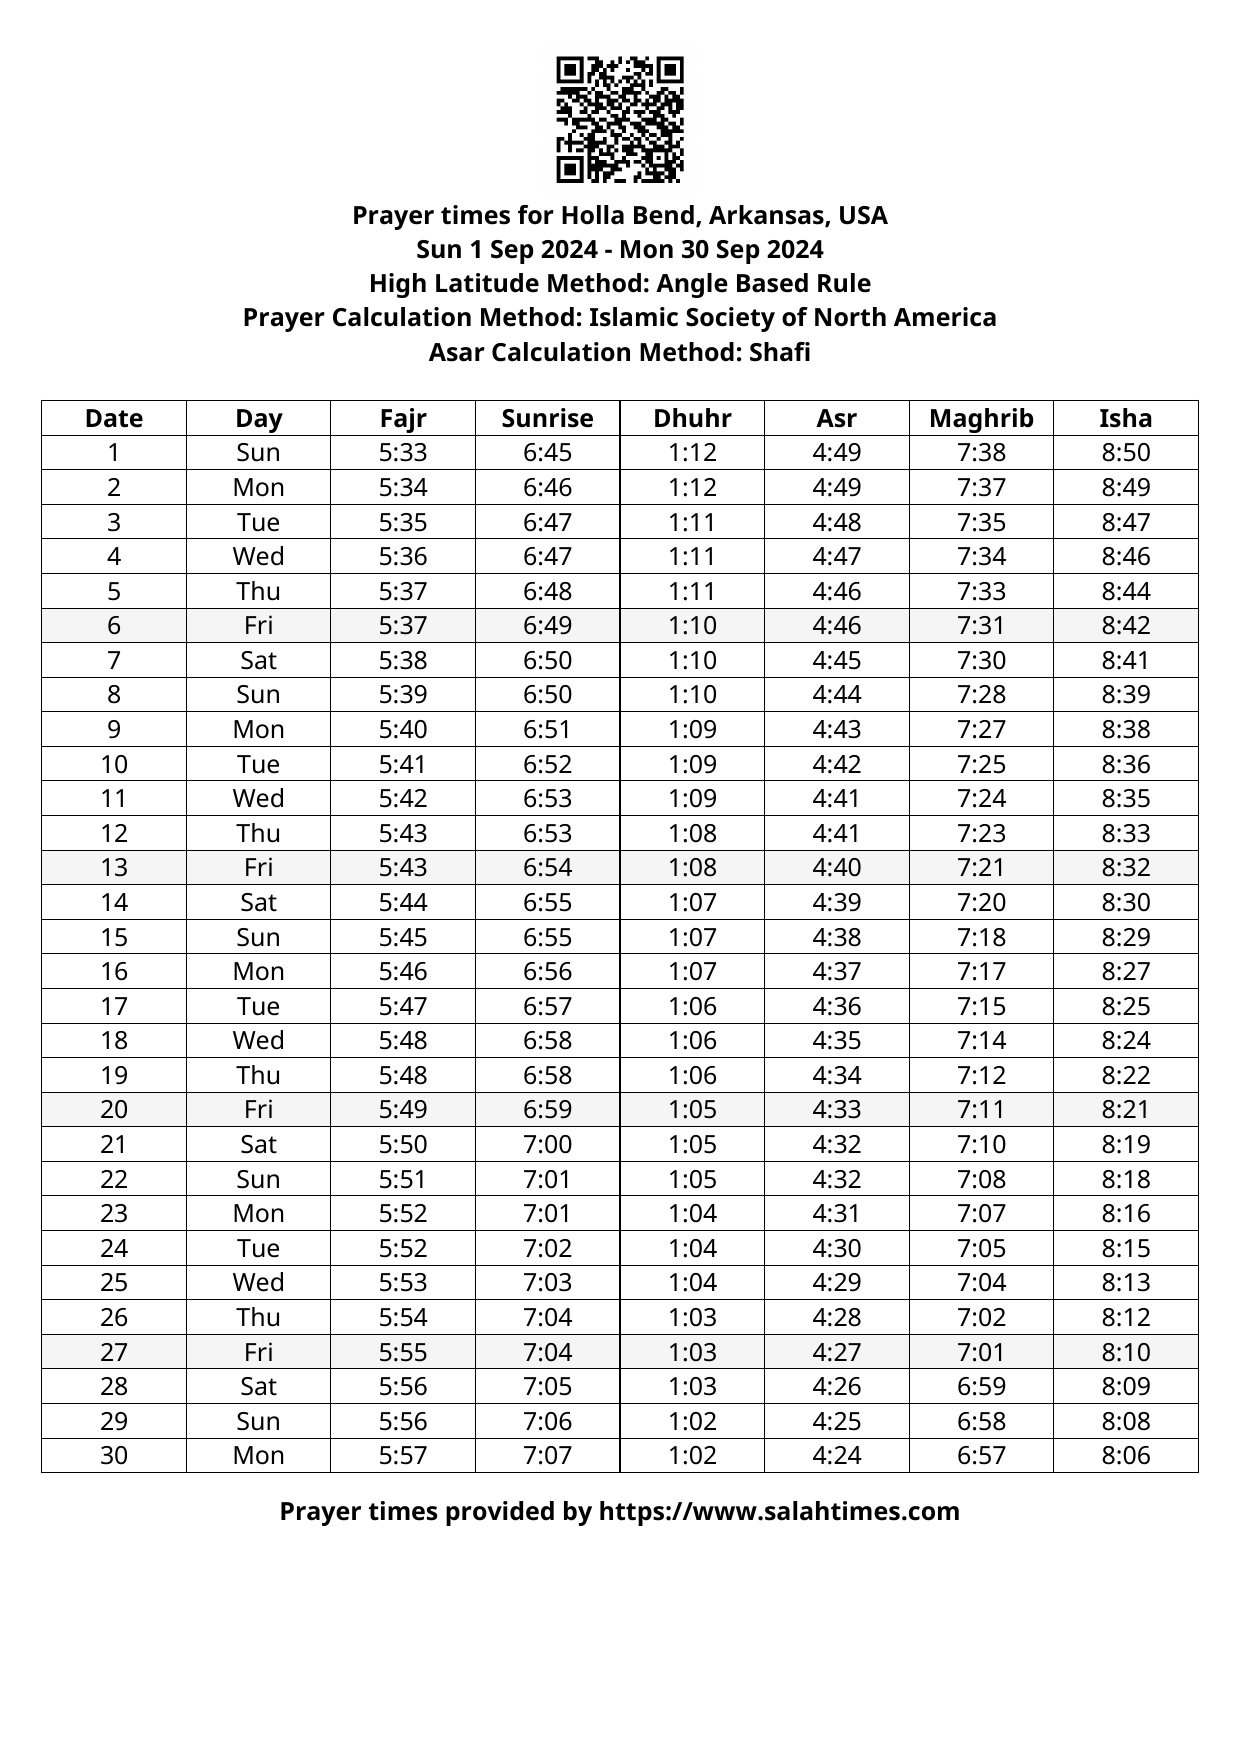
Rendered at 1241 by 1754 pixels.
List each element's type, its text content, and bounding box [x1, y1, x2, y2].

table_cell 6:59 [910, 1369, 1053, 1403]
table_cell 1:09 [621, 747, 764, 780]
table_cell 8:21 [1054, 1093, 1198, 1126]
table_cell 8:24 [1054, 1024, 1198, 1057]
table_cell 6:51 [476, 712, 619, 746]
table_cell 5:51 [331, 1162, 475, 1195]
table_cell 7:02 [910, 1300, 1053, 1334]
table_cell 5:50 [331, 1127, 475, 1161]
table_cell 8:12 [1054, 1300, 1198, 1334]
table_cell 29 [42, 1404, 186, 1437]
text High Latitude Method: Angle Based Rule [42, 266, 1198, 300]
table_cell 12 [42, 816, 186, 849]
table_cell 6:53 [476, 781, 619, 815]
table_header Dhuhr [621, 401, 764, 434]
table_cell 5:35 [331, 505, 475, 538]
table_cell 14 [42, 885, 186, 919]
table_cell Sun [187, 1404, 330, 1437]
table_cell 3 [42, 505, 186, 538]
table_cell 4:47 [765, 539, 909, 573]
table_cell 5:34 [331, 470, 475, 504]
table_cell 8:38 [1054, 712, 1198, 746]
table_cell 5:52 [331, 1231, 475, 1264]
table_cell 1:07 [621, 954, 764, 988]
table_cell 5:39 [331, 678, 475, 711]
table_cell 1:04 [621, 1231, 764, 1264]
table_cell 16 [42, 954, 186, 988]
table_cell 5:48 [331, 1024, 475, 1057]
table_cell Sun [187, 436, 330, 469]
table_header Sunrise [476, 401, 619, 434]
table_cell 1:12 [621, 470, 764, 504]
table_cell 4:35 [765, 1024, 909, 1057]
table_cell 8:33 [1054, 816, 1198, 849]
table_cell 6:58 [476, 1058, 619, 1092]
table_cell 11 [42, 781, 186, 815]
table_cell 4:36 [765, 989, 909, 1022]
table_cell 5 [42, 574, 186, 607]
table_cell Thu [187, 574, 330, 607]
table_cell 8:13 [1054, 1266, 1198, 1299]
table_cell 7:15 [910, 989, 1053, 1022]
table_cell 4:33 [765, 1093, 909, 1126]
table_cell 7:05 [476, 1369, 619, 1403]
table_cell 7:00 [476, 1127, 619, 1161]
table_cell 18 [42, 1024, 186, 1057]
table_cell 1:09 [621, 712, 764, 746]
table_cell 6:53 [476, 816, 619, 849]
table_cell 7:01 [476, 1196, 619, 1230]
table_cell 4:25 [765, 1404, 909, 1437]
table_cell 7:08 [910, 1162, 1053, 1195]
text Prayer Calculation Method: Islamic Society of North America [42, 300, 1198, 334]
table_cell 8:42 [1054, 609, 1198, 642]
table_cell 7:04 [476, 1335, 619, 1368]
table_cell 26 [42, 1300, 186, 1334]
table_cell 6:54 [476, 851, 619, 884]
table_cell 4:49 [765, 470, 909, 504]
table_cell 1:07 [621, 920, 764, 953]
table_cell 4:46 [765, 574, 909, 607]
table_cell 9 [42, 712, 186, 746]
table_cell 4:43 [765, 712, 909, 746]
table_cell 8 [42, 678, 186, 711]
table_cell 8:08 [1054, 1404, 1198, 1437]
table_cell 15 [42, 920, 186, 953]
table_cell 27 [42, 1335, 186, 1368]
table_cell 28 [42, 1369, 186, 1403]
table_cell 7:35 [910, 505, 1053, 538]
table_cell 4:26 [765, 1369, 909, 1403]
table_cell Fri [187, 609, 330, 642]
table_cell 5:49 [331, 1093, 475, 1126]
table_cell 8:15 [1054, 1231, 1198, 1264]
table_cell 4 [42, 539, 186, 573]
table_cell 1:03 [621, 1335, 764, 1368]
table_cell 7:01 [910, 1335, 1053, 1368]
table_cell 8:46 [1054, 539, 1198, 573]
table_cell 1:08 [621, 816, 764, 849]
table_cell 24 [42, 1231, 186, 1264]
table_cell 4:38 [765, 920, 909, 953]
table_cell 1:09 [621, 781, 764, 815]
table_cell 8:09 [1054, 1369, 1198, 1403]
table_cell Mon [187, 1439, 330, 1472]
table_cell 7:25 [910, 747, 1053, 780]
table_cell 5:33 [331, 436, 475, 469]
table_cell Mon [187, 1196, 330, 1230]
table_cell Tue [187, 505, 330, 538]
table_cell 17 [42, 989, 186, 1022]
text Prayer times for Holla Bend, Arkansas, USA [42, 198, 1198, 232]
table_cell Tue [187, 747, 330, 780]
table_cell 5:44 [331, 885, 475, 919]
table_cell 1:10 [621, 643, 764, 677]
table_cell 5:46 [331, 954, 475, 988]
table_cell 7:07 [476, 1439, 619, 1472]
table_cell 7:14 [910, 1024, 1053, 1057]
table_cell 5:53 [331, 1266, 475, 1299]
table_cell 7:27 [910, 712, 1053, 746]
table_cell 4:32 [765, 1127, 909, 1161]
table_cell 4:34 [765, 1058, 909, 1092]
table_cell 5:36 [331, 539, 475, 573]
table_cell 19 [42, 1058, 186, 1092]
table_cell 6:49 [476, 609, 619, 642]
text Prayer times provided by https://www.salahtimes.com [42, 1494, 1198, 1528]
table_cell 1:10 [621, 609, 764, 642]
table_cell 5:47 [331, 989, 475, 1022]
table_cell 1:06 [621, 1058, 764, 1092]
table_cell 6:57 [476, 989, 619, 1022]
table_cell 7:10 [910, 1127, 1053, 1161]
table_cell 4:30 [765, 1231, 909, 1264]
table_cell 6:45 [476, 436, 619, 469]
table_cell 8:36 [1054, 747, 1198, 780]
table_cell 8:44 [1054, 574, 1198, 607]
table_cell 6:57 [910, 1439, 1053, 1472]
table_cell 4:48 [765, 505, 909, 538]
table_cell 7:05 [910, 1231, 1053, 1264]
table_cell 8:50 [1054, 436, 1198, 469]
table_cell Tue [187, 989, 330, 1022]
table_cell 7:31 [910, 609, 1053, 642]
table_cell Sat [187, 885, 330, 919]
table_cell 8:29 [1054, 920, 1198, 953]
table_cell 5:37 [331, 574, 475, 607]
table_cell Sat [187, 643, 330, 677]
table_cell 6 [42, 609, 186, 642]
table_cell 13 [42, 851, 186, 884]
table_cell 5:56 [331, 1404, 475, 1437]
table_cell 4:42 [765, 747, 909, 780]
table_cell 8:41 [1054, 643, 1198, 677]
table_cell 6:47 [476, 539, 619, 573]
table_header Maghrib [910, 401, 1053, 434]
table_cell 7:17 [910, 954, 1053, 988]
table_cell 7:11 [910, 1093, 1053, 1126]
table_cell Sat [187, 1127, 330, 1161]
table_cell Fri [187, 1335, 330, 1368]
table_cell 1:08 [621, 851, 764, 884]
table_cell 1:11 [621, 539, 764, 573]
table_cell 22 [42, 1162, 186, 1195]
table_cell Sat [187, 1369, 330, 1403]
table_cell 4:46 [765, 609, 909, 642]
table_cell Thu [187, 1300, 330, 1334]
table_cell 5:43 [331, 816, 475, 849]
table_cell 8:35 [1054, 781, 1198, 815]
table_cell 1:04 [621, 1266, 764, 1299]
table_cell 4:32 [765, 1162, 909, 1195]
table_cell 6:52 [476, 747, 619, 780]
table_cell 7:01 [476, 1162, 619, 1195]
table_cell 6:50 [476, 678, 619, 711]
table_cell 5:45 [331, 920, 475, 953]
table_header Day [187, 401, 330, 434]
table_cell 8:10 [1054, 1335, 1198, 1368]
table_cell 1:12 [621, 436, 764, 469]
table_cell Wed [187, 1266, 330, 1299]
table_cell 5:54 [331, 1300, 475, 1334]
table_cell 8:47 [1054, 505, 1198, 538]
table_cell 8:06 [1054, 1439, 1198, 1472]
table_cell Wed [187, 539, 330, 573]
table_cell 4:44 [765, 678, 909, 711]
table_cell 4:49 [765, 436, 909, 469]
table_cell 7:37 [910, 470, 1053, 504]
table_cell 1:05 [621, 1093, 764, 1126]
table_cell 7:07 [910, 1196, 1053, 1230]
table_cell 5:57 [331, 1439, 475, 1472]
table_cell 7 [42, 643, 186, 677]
table_header Asr [765, 401, 909, 434]
table_cell 10 [42, 747, 186, 780]
table_cell 8:30 [1054, 885, 1198, 919]
table_cell Fri [187, 851, 330, 884]
table_cell 1:10 [621, 678, 764, 711]
table_cell 4:24 [765, 1439, 909, 1472]
table_cell Thu [187, 1058, 330, 1092]
table_cell 25 [42, 1266, 186, 1299]
table_cell 5:40 [331, 712, 475, 746]
table_cell 5:48 [331, 1058, 475, 1092]
table_cell 5:43 [331, 851, 475, 884]
table_cell 4:41 [765, 781, 909, 815]
table_header Date [42, 401, 186, 434]
table_cell 7:20 [910, 885, 1053, 919]
table_cell 20 [42, 1093, 186, 1126]
table_cell 6:58 [910, 1404, 1053, 1437]
table_cell 4:28 [765, 1300, 909, 1334]
table_cell Mon [187, 712, 330, 746]
table_cell 1:11 [621, 574, 764, 607]
table_cell 8:18 [1054, 1162, 1198, 1195]
text Asar Calculation Method: Shafi [42, 334, 1198, 368]
table_cell 4:27 [765, 1335, 909, 1368]
table_cell Thu [187, 816, 330, 849]
table_cell 7:03 [476, 1266, 619, 1299]
table_cell 7:38 [910, 436, 1053, 469]
table_cell 1:11 [621, 505, 764, 538]
table_cell 6:48 [476, 574, 619, 607]
table_cell 1:06 [621, 1024, 764, 1057]
table_cell Sun [187, 920, 330, 953]
table_cell Sun [187, 1162, 330, 1195]
table_cell 1 [42, 436, 186, 469]
table_cell 7:12 [910, 1058, 1053, 1092]
table_cell 8:39 [1054, 678, 1198, 711]
table_cell 7:21 [910, 851, 1053, 884]
table_header Isha [1054, 401, 1198, 434]
table_cell 8:16 [1054, 1196, 1198, 1230]
table_cell 4:39 [765, 885, 909, 919]
table_cell Tue [187, 1231, 330, 1264]
table_cell 5:52 [331, 1196, 475, 1230]
picture [542, 41, 699, 198]
table_cell 8:25 [1054, 989, 1198, 1022]
table_cell Mon [187, 470, 330, 504]
table_cell 23 [42, 1196, 186, 1230]
text Sun 1 Sep 2024 - Mon 30 Sep 2024 [42, 232, 1198, 266]
table_cell 4:37 [765, 954, 909, 988]
table_cell 5:37 [331, 609, 475, 642]
table_cell 4:31 [765, 1196, 909, 1230]
table_cell 4:29 [765, 1266, 909, 1299]
table_cell Fri [187, 1093, 330, 1126]
table_cell 5:41 [331, 747, 475, 780]
table_cell 6:55 [476, 885, 619, 919]
table_cell 7:24 [910, 781, 1053, 815]
table_cell 4:45 [765, 643, 909, 677]
table_cell 8:19 [1054, 1127, 1198, 1161]
table_cell 6:55 [476, 920, 619, 953]
table_cell 1:03 [621, 1369, 764, 1403]
table_cell 1:04 [621, 1196, 764, 1230]
table_cell Mon [187, 954, 330, 988]
table_cell Sun [187, 678, 330, 711]
table_cell 1:03 [621, 1300, 764, 1334]
table_cell 7:02 [476, 1231, 619, 1264]
table_cell 5:56 [331, 1369, 475, 1403]
table_cell 7:04 [476, 1300, 619, 1334]
table_cell 7:06 [476, 1404, 619, 1437]
table_cell 1:05 [621, 1127, 764, 1161]
table_header Fajr [331, 401, 475, 434]
table_cell 8:22 [1054, 1058, 1198, 1092]
table_cell 7:23 [910, 816, 1053, 849]
table_cell 8:27 [1054, 954, 1198, 988]
table_cell Wed [187, 1024, 330, 1057]
table_cell 7:28 [910, 678, 1053, 711]
table_cell 2 [42, 470, 186, 504]
table_cell 6:46 [476, 470, 619, 504]
table_cell 5:42 [331, 781, 475, 815]
table_cell 1:02 [621, 1404, 764, 1437]
table_cell 6:59 [476, 1093, 619, 1126]
table_cell 7:04 [910, 1266, 1053, 1299]
table_cell 8:32 [1054, 851, 1198, 884]
table_cell 1:06 [621, 989, 764, 1022]
table_cell 6:47 [476, 505, 619, 538]
table_cell 7:18 [910, 920, 1053, 953]
table_cell 30 [42, 1439, 186, 1472]
table_cell 6:56 [476, 954, 619, 988]
table_cell 7:34 [910, 539, 1053, 573]
table_cell 6:50 [476, 643, 619, 677]
table_cell 1:07 [621, 885, 764, 919]
table_cell 1:05 [621, 1162, 764, 1195]
table_cell 4:41 [765, 816, 909, 849]
table_cell 1:02 [621, 1439, 764, 1472]
table_cell 8:49 [1054, 470, 1198, 504]
table_cell 7:33 [910, 574, 1053, 607]
table_cell 5:38 [331, 643, 475, 677]
table_cell 7:30 [910, 643, 1053, 677]
table_cell 4:40 [765, 851, 909, 884]
table_cell Wed [187, 781, 330, 815]
table_cell 6:58 [476, 1024, 619, 1057]
table_cell 5:55 [331, 1335, 475, 1368]
table_cell 21 [42, 1127, 186, 1161]
